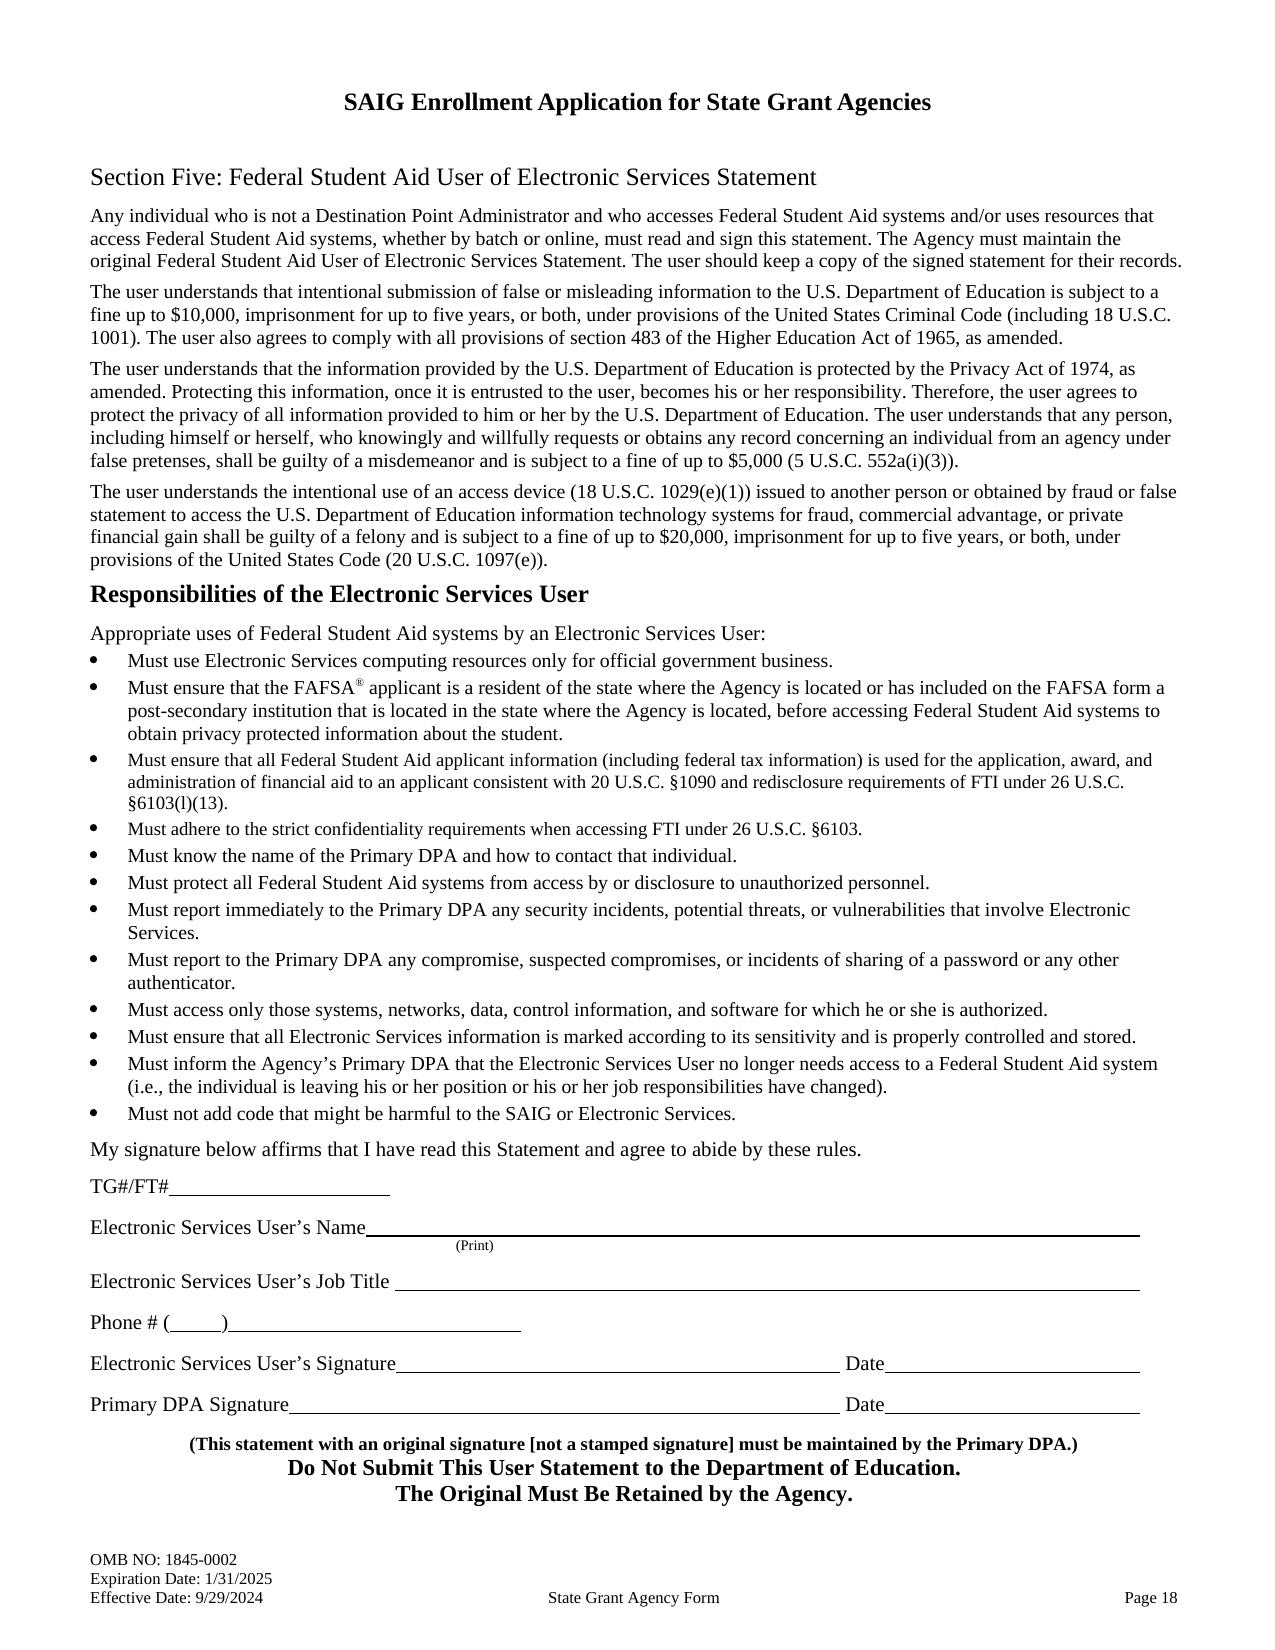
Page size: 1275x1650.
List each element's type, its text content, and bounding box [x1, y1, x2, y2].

text The user understands that intentional submission of false or misleading information to the U.S. Department of Education is subject to a fine up to $10,000, imprisonment for up to five years, or both, under provisions of the United States Criminal Code (including 18 U.S.C. 1001). The user also agrees to comply with all provisions of section 483 of the Higher Education Act of 1965, as amended. [90, 281, 1185, 349]
text Electronic Services User’s Job Title [90, 1269, 1185, 1293]
list Must report immediately to the Primary DPA any security incidents, potential threats, or vulnerabilities that involve Electronic Services. [90, 898, 1185, 944]
list Must ensure that all Electronic Services information is marked according to its sensitivity and is properly controlled and stored. [90, 1025, 1185, 1048]
list Must not add code that might be harmful to the SAIG or Electronic Services. [90, 1102, 1185, 1125]
subtitle Section Five: Federal Student Aid User of Electronic Services Statement [90, 162, 1185, 191]
text Do Not Submit This User Statement to the Department of Education. [165, 1454, 1084, 1480]
text The user understands that the information provided by the U.S. Department of Education is protected by the Privacy Act of 1974, as amended. Protecting this information, once it is entrusted to the user, becomes his or her responsibility. Therefore, the user agrees to protect the privacy of all information provided to him or her by the U.S. Department of Education. The user understands that any person, including himself or herself, who knowingly and willfully requests or obtains any record concerning an individual from an agency under false pretenses, shall be guilty of a misdemeanor and is subject to a fine of up to $5,000 (5 U.S.C. 552a(i)(3)). [90, 357, 1185, 471]
list Must ensure that all Federal Student Aid applicant information (including federal tax information) is used for the application, award, and administration of financial aid to an applicant consistent with 20 U.S.C. §1090 and redisclosure requirements of FTI under 26 U.S.C. §6103(l)(13). [90, 748, 1185, 814]
list Must report to the Primary DPA any compromise, suspected compromises, or incidents of sharing of a password or any other authenticator. [90, 948, 1185, 994]
text The user understands the intentional use of an access device (18 U.S.C. 1029(e)(1)) issued to another person or obtained by fraud or false statement to access the U.S. Department of Education information technology systems for fraud, commercial advantage, or private financial gain shall be guilty of a felony and is subject to a fine of up to $20,000, imprisonment for up to five years, or both, under provisions of the United States Code (20 U.S.C. 1097(e)). [90, 480, 1185, 571]
text (This statement with an original signature [not a stamped signature] must be maintained by the Primary DPA.) [90, 1432, 1177, 1454]
list Must inform the Agency’s Primary DPA that the Electronic Services User no longer needs access to a Federal Student Aid system (i.e., the individual is leaving his or her position or his or her job responsibilities have changed). [90, 1052, 1185, 1098]
text Phone # ( ) [90, 1310, 1177, 1334]
list Must ensure that the FAFSA® applicant is a resident of the state where the Agency is located or has included on the FAFSA form a post-secondary institution that is located in the state where the Agency is located, before accessing Federal Student Aid systems to obtain privacy protected information about the student. [90, 676, 1185, 744]
text The Original Must Be Retained by the Agency. [165, 1480, 1084, 1507]
text Any individual who is not a Destination Point Administrator and who accesses Federal Student Aid systems and/or uses resources that access Federal Student Aid systems, whether by batch or online, must read and sign this statement. The Agency must maintain the original Federal Student Aid User of Electronic Services Statement. The user should keep a copy of the signed statement for their records. [90, 204, 1185, 272]
list Must protect all Federal Student Aid systems from access by or disclosure to unauthorized personnel. [90, 871, 1185, 894]
text Primary DPA Signature Date [90, 1392, 1177, 1416]
text (Print) [90, 1239, 1187, 1253]
list Must access only those systems, networks, data, control information, and software for which he or she is authorized. [90, 998, 1185, 1021]
text Electronic Services User’s Signature Date [90, 1351, 1177, 1375]
text Electronic Services User’s Name [90, 1215, 1185, 1239]
list Must know the name of the Primary DPA and how to contact that individual. [90, 844, 1185, 867]
list Must use Electronic Services computing resources only for official government business. [90, 649, 1185, 672]
text Appropriate uses of Federal Student Aid systems by an Electronic Services User: [90, 621, 1185, 644]
text My signature below affirms that I have read this Statement and agree to abide by these rules. [90, 1137, 1185, 1161]
list Must adhere to the strict confidentiality requirements when accessing FTI under 26 U.S.C. §6103. [90, 818, 1185, 840]
text TG#/FT# [90, 1174, 1185, 1198]
subtitle Responsibilities of the Electronic Services User [90, 579, 1185, 608]
